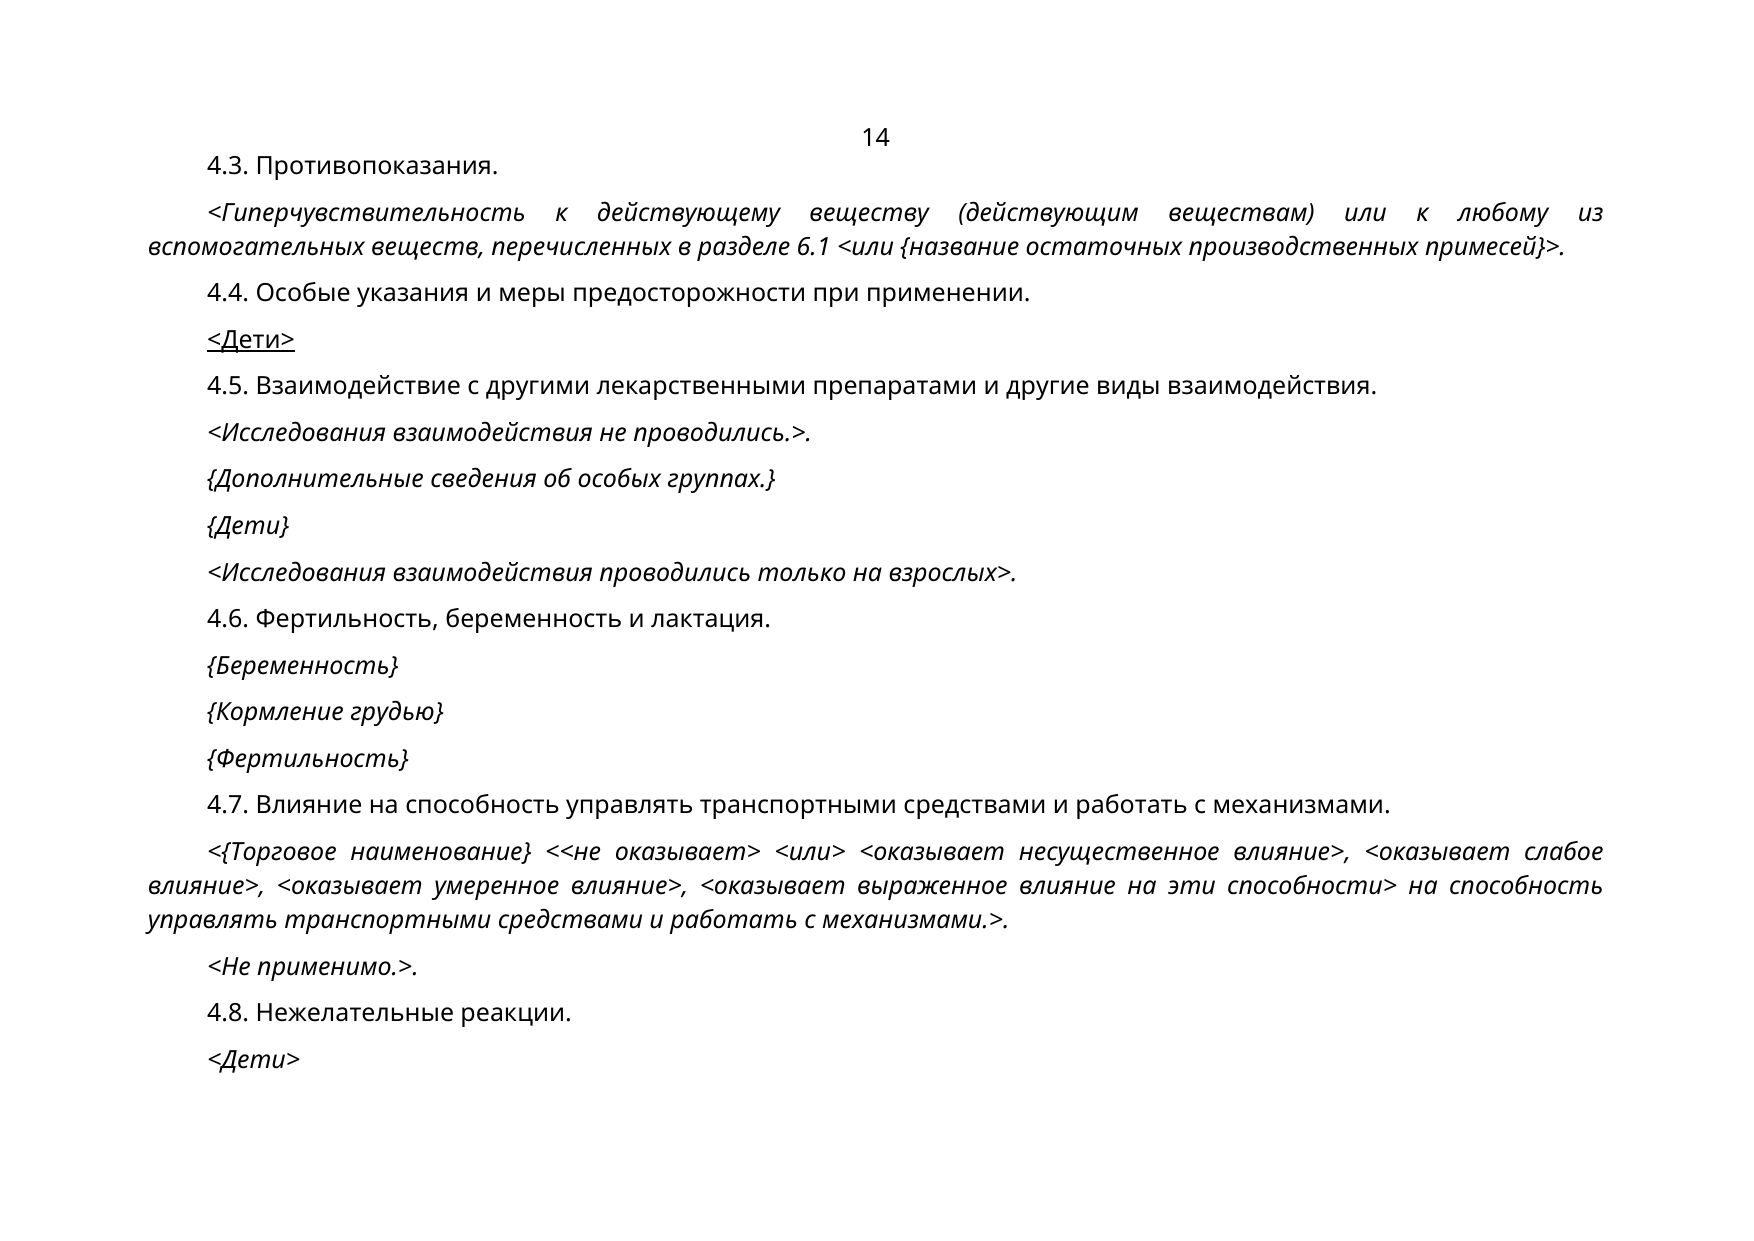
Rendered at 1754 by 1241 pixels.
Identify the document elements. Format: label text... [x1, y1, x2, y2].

text {Беременность} [148, 647, 1605, 681]
text 4.7. Влияние на способность управлять транспортными средствами и работать с механизмами. [148, 787, 1605, 821]
text <Не применимо.>. [148, 948, 1605, 982]
text <Дети> [148, 321, 1605, 356]
text {Дети} [148, 508, 1605, 542]
text <Гиперчувствительность к действующему веществу (действующим веществам) или к любому из вспомогательных веществ, перечисленных в разделе 6.1 <или {название остаточных производственных примесей}>. [148, 194, 1605, 262]
text 4.8. Нежелательные реакции. [148, 995, 1605, 1029]
text {Дополнительные сведения об особых группах.} [148, 461, 1605, 495]
text <Исследования взаимодействия проводились только на взрослых>. [148, 554, 1605, 588]
text <Дети> [148, 1041, 1605, 1076]
text {Кормление грудью} [148, 694, 1605, 728]
text 4.3. Противопоказания. [148, 148, 1605, 182]
text <{Торговое наименование} <<не оказывает> <или> <оказывает несущественное влияние>, <оказывает слабое влияние>, <оказывает умеренное влияние>, <оказывает выраженное влияние на эти способности> на способность управлять транспортными средствами и работать с механизмами.>. [148, 834, 1605, 936]
text 4.5. Взаимодействие с другими лекарственными препаратами и другие виды взаимодействия. [148, 368, 1605, 402]
text 4.6. Фертильность, беременность и лактация. [148, 601, 1605, 635]
text 4.4. Особые указания и меры предосторожности при применении. [148, 275, 1605, 309]
text {Фертильность} [148, 741, 1605, 774]
text <Исследования взаимодействия не проводились.>. [148, 414, 1605, 449]
